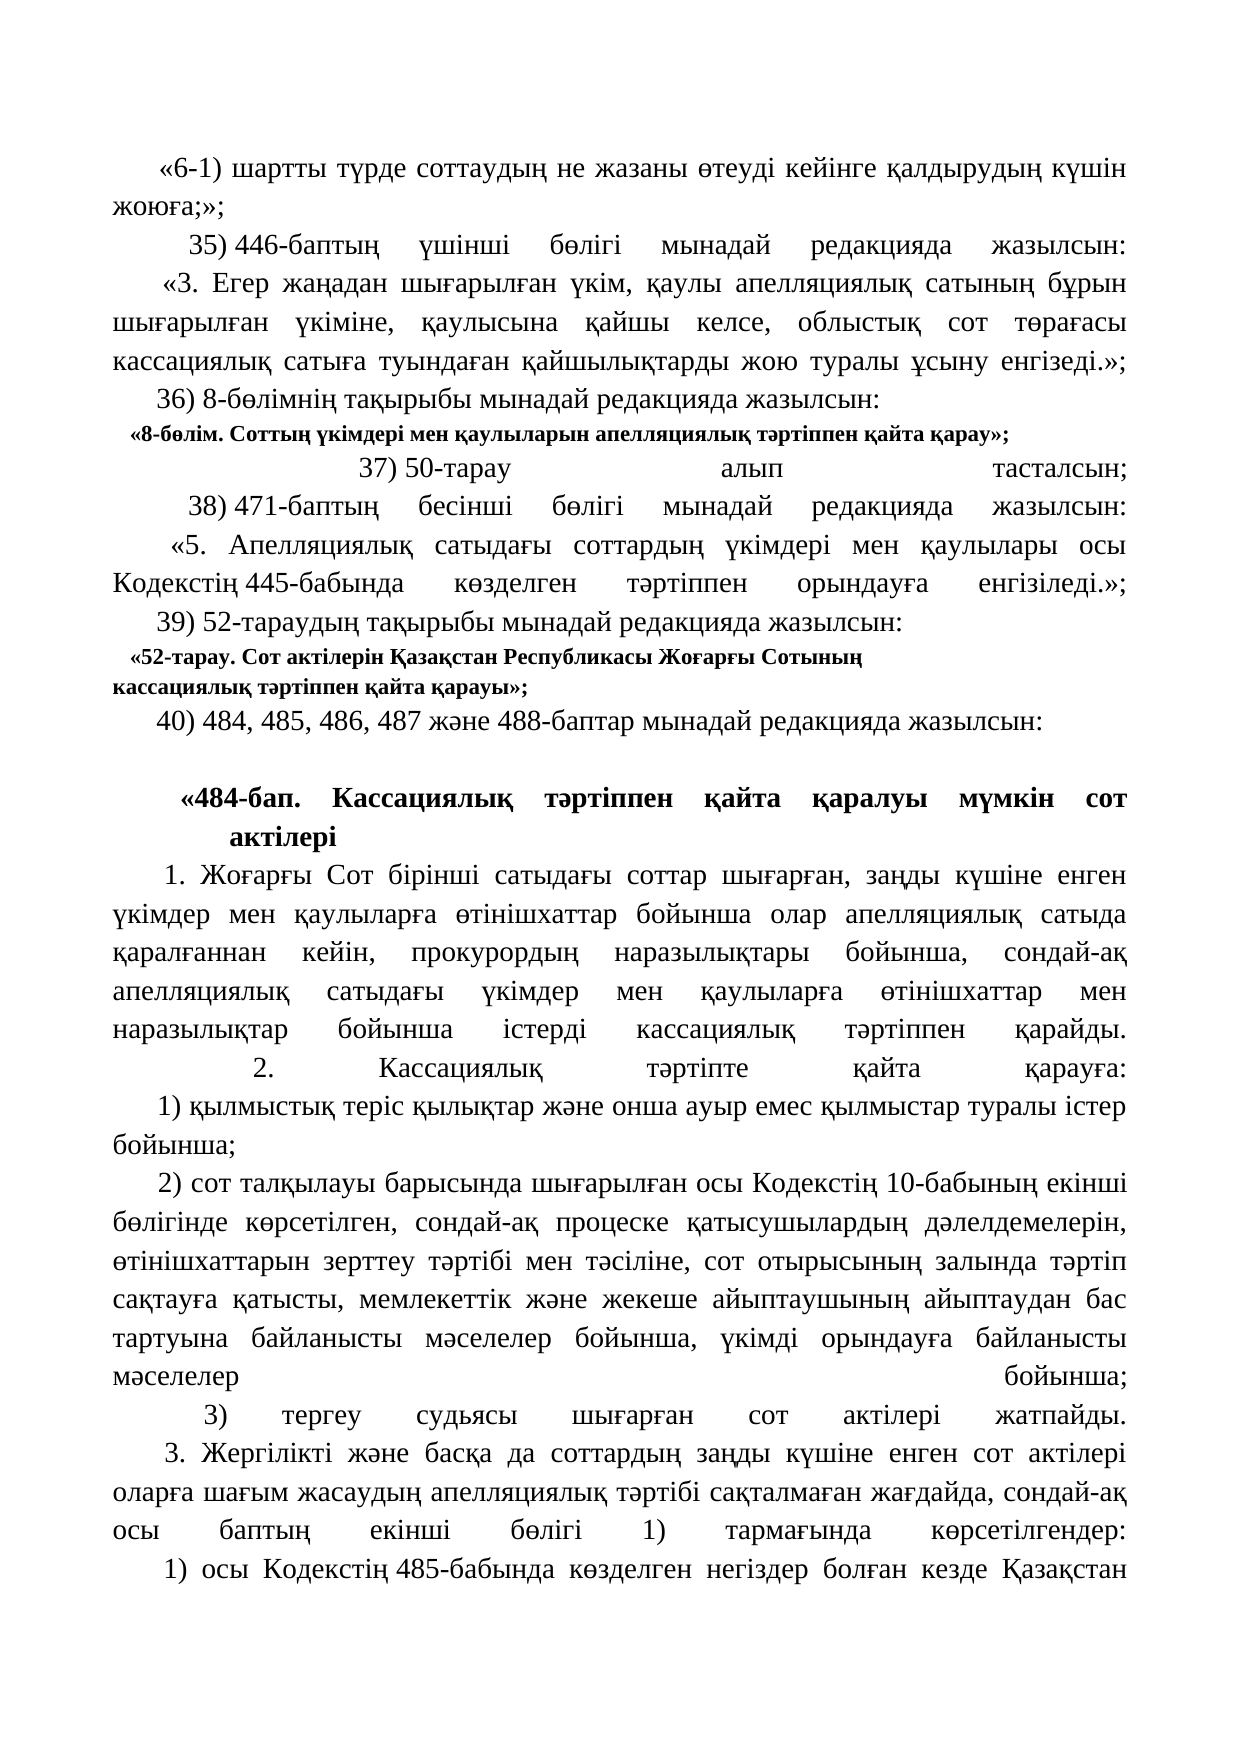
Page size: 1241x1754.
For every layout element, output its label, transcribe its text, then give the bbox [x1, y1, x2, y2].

text 40) 484, 485, 486, 487 және 488-баптар мынадай редакцияда жазылсын: [112, 703, 1128, 737]
text «8-бөлім. Соттың үкімдері мен қаулыларын апелляциялық тәртіппен қайта қарау»; [112, 420, 1128, 446]
text «484-бап. Кассациялық тәртіппен қайта қаралуы мүмкін сот актілері [112, 742, 1128, 852]
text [112, 150, 1128, 415]
text 37) 50-тарау алып тасталсын; 38) 471-баптың бесінші бөлігі мынадай редакцияда жазылсын: «5. Апелляциялық сатыдағы соттардың үкімдері мен қаулылары осы Кодекстің 445-бабында көзделген тәртіппен орындауға енгізіледі.»; 39) 52-тараудың тақырыбы мынадай редакцияда жазылсын: [112, 450, 1128, 638]
text «52-тарау. Сот актілерін Қазақстан Республикасы Жоғарғы Сотының кассациялық тәртіппен қайта қарауы»; [112, 643, 1128, 699]
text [112, 857, 1128, 1584]
